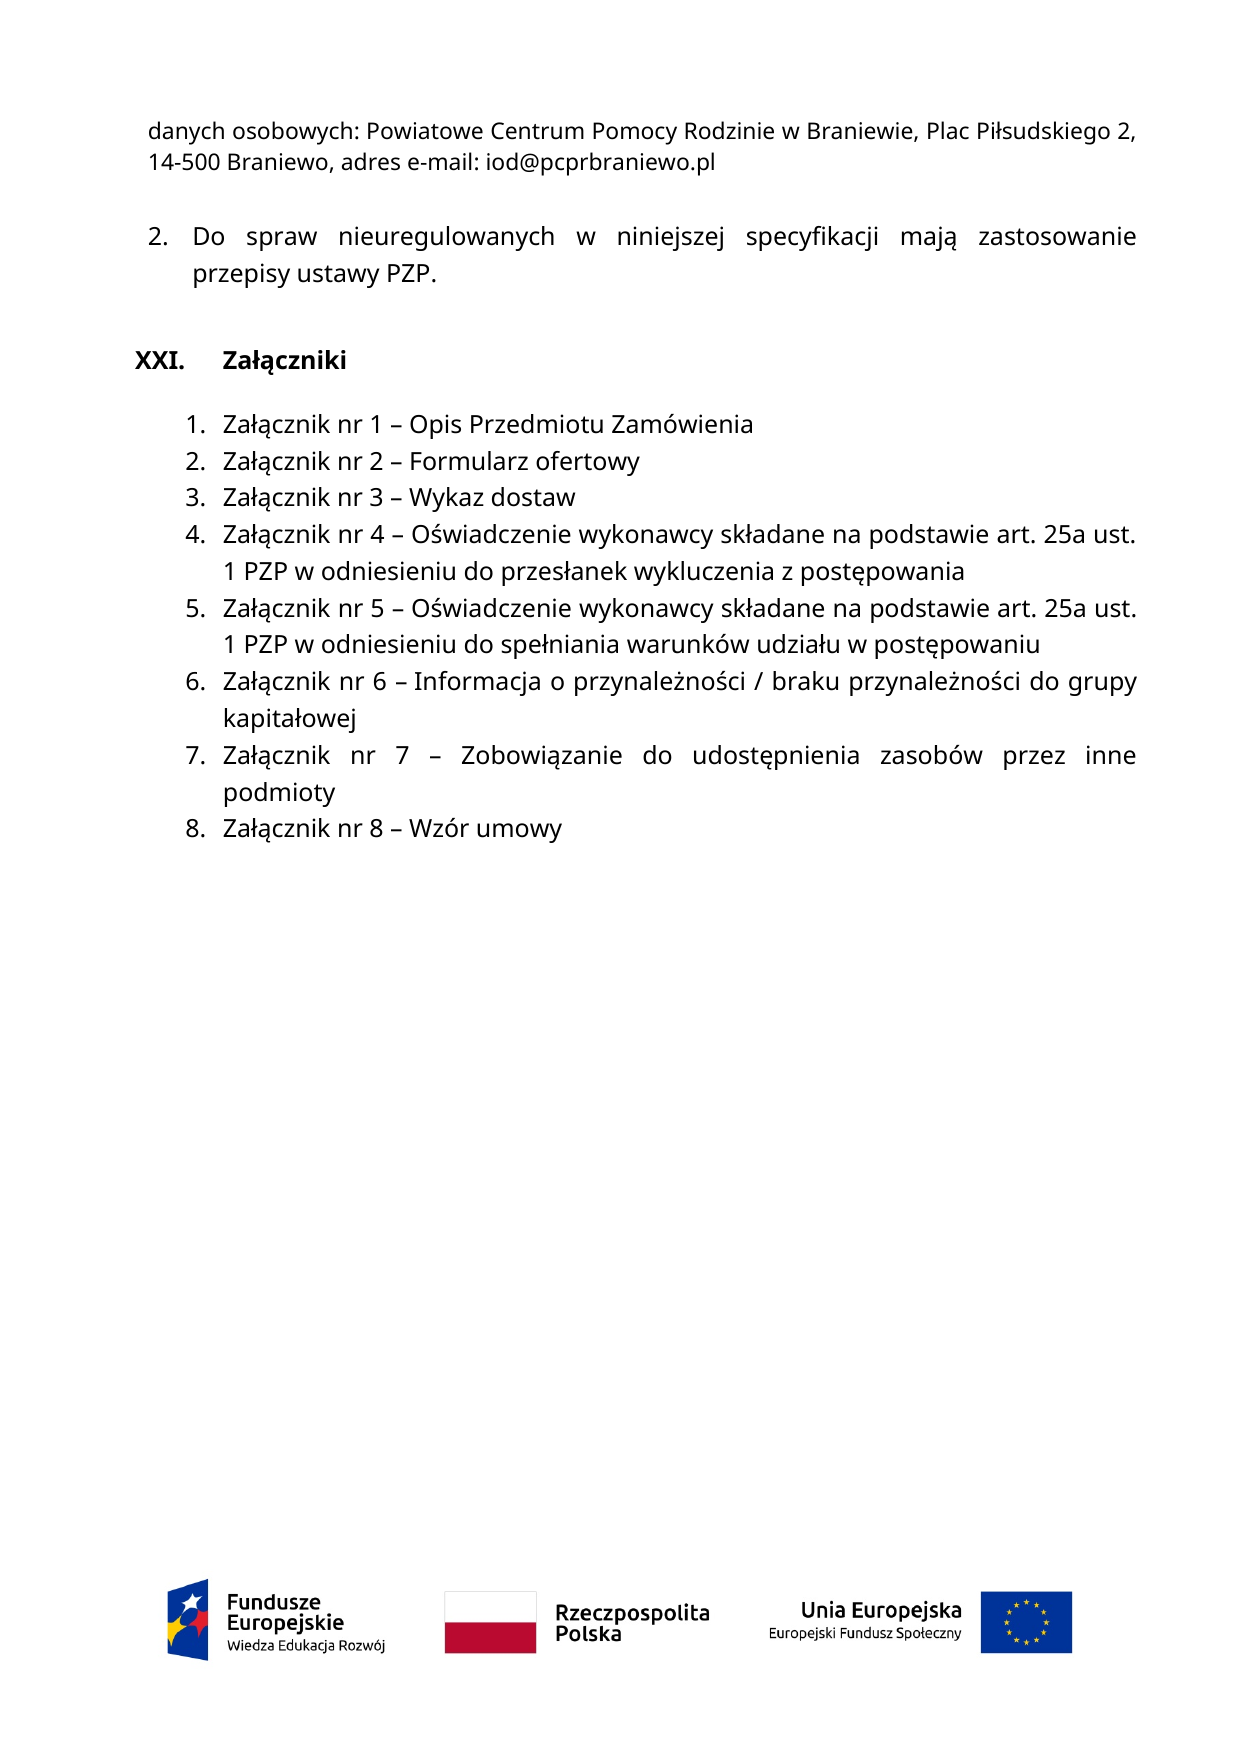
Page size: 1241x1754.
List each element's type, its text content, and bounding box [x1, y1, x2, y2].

text 2. Do spraw nieuregulowanych w niniejszej specyfikacji mają zastosowanie przepisy ustawy PZP. [148, 219, 1138, 289]
list Załącznik nr 1 – Opis Przedmiotu Zamówienia [185, 406, 1138, 441]
subtitle Załączniki [185, 342, 1138, 376]
list Załącznik nr 3 – Wykaz dostaw [185, 480, 1138, 514]
list Załącznik nr 5 – Oświadczenie wykonawcy składane na podstawie art. 25a ust. 1 PZP w odniesieniu do spełniania warunków udziału w postępowaniu [185, 590, 1138, 661]
list Załącznik nr 7 – Zobowiązanie do udostępnienia zasobów przez inne podmioty [185, 737, 1138, 808]
list Załącznik nr 6 – Informacja o przynależności / braku przynależności do grupy kapitałowej [185, 664, 1138, 735]
list Załącznik nr 8 – Wzór umowy [185, 811, 1138, 845]
picture [147, 1558, 1092, 1681]
list Załącznik nr 2 – Formularz ofertowy [185, 443, 1138, 477]
list Załącznik nr 4 – Oświadczenie wykonawcy składane na podstawie art. 25a ust. 1 PZP w odniesieniu do przesłanek wykluczenia z postępowania [185, 517, 1138, 588]
